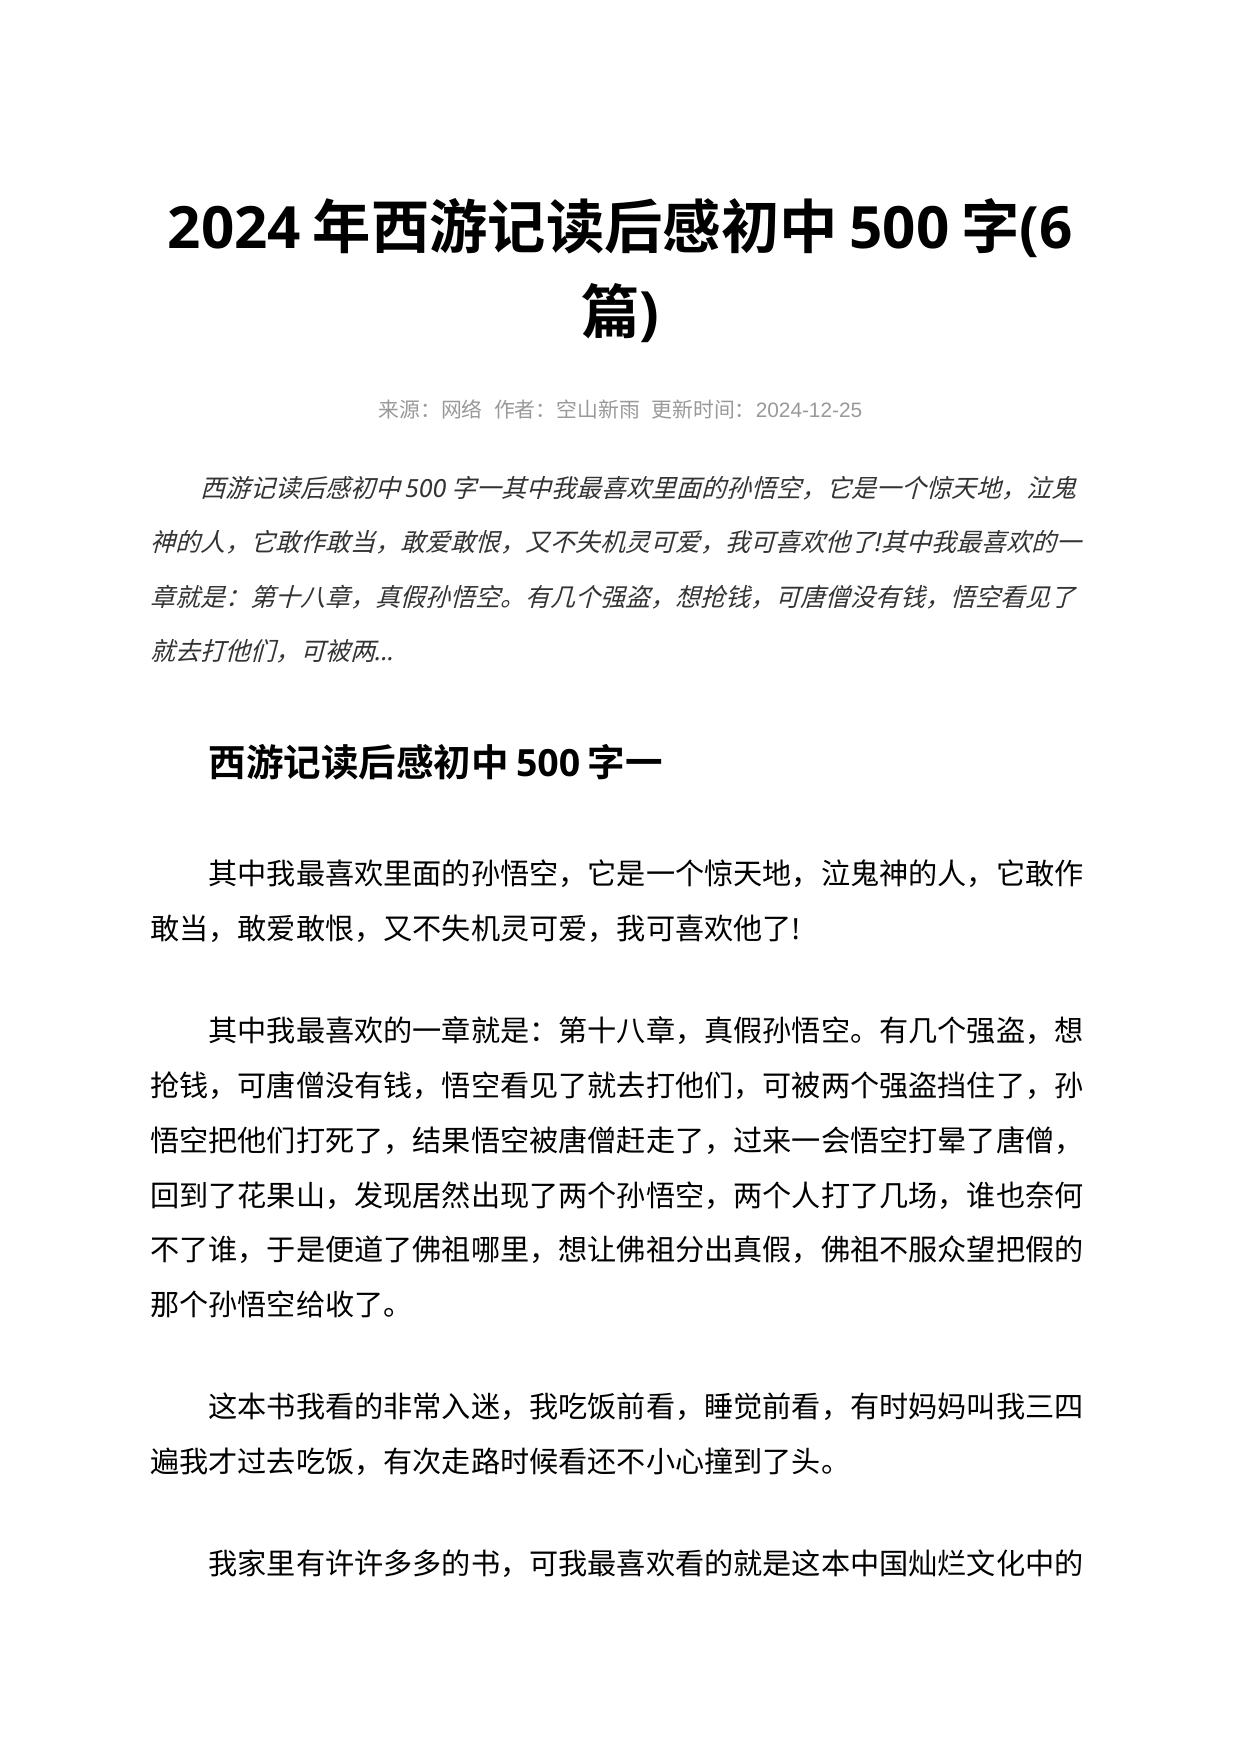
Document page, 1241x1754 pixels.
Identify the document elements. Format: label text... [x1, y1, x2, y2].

text 西游记读后感初中500字一 [150, 733, 1090, 787]
subtitle 2024年西游记读后感初中500字(6篇) [150, 181, 1090, 351]
text 其中我最喜欢的一章就是：第十八章，真假孙悟空。有几个强盗，想抢钱，可唐僧没有钱，悟空看见了就去打他们，可被两个强盗挡住了，孙悟空把他们打死了，结果悟空被唐僧赶走了，过来一会悟空打晕了唐僧，回到了花果山，发现居然出现了两个孙悟空，两个人打了几场，谁也奈何不了谁，于是便道了佛祖哪里，想让佛祖分出真假，佛祖不服众望把假的那个孙悟空给收了。 [150, 1007, 1090, 1324]
text 其中我最喜欢里面的孙悟空，它是一个惊天地，泣鬼神的人，它敢作敢当，敢爱敢恨，又不失机灵可爱，我可喜欢他了! [150, 851, 1090, 948]
text 西游记读后感初中500字一其中我最喜欢里面的孙悟空，它是一个惊天地，泣鬼神的人，它敢作敢当，敢爱敢恨，又不失机灵可爱，我可喜欢他了!其中我最喜欢的一章就是：第十八章，真假孙悟空。有几个强盗，想抢钱，可唐僧没有钱，悟空看见了就去打他们，可被两... [150, 468, 1090, 668]
text 来源：网络 作者：空山新雨 更新时间：2024-12-25 [150, 398, 1090, 422]
text 这本书我看的非常入迷，我吃饭前看，睡觉前看，有时妈妈叫我三四遍我才过去吃饭，有次走路时候看还不小心撞到了头。 [150, 1384, 1090, 1481]
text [150, 1540, 1090, 1583]
